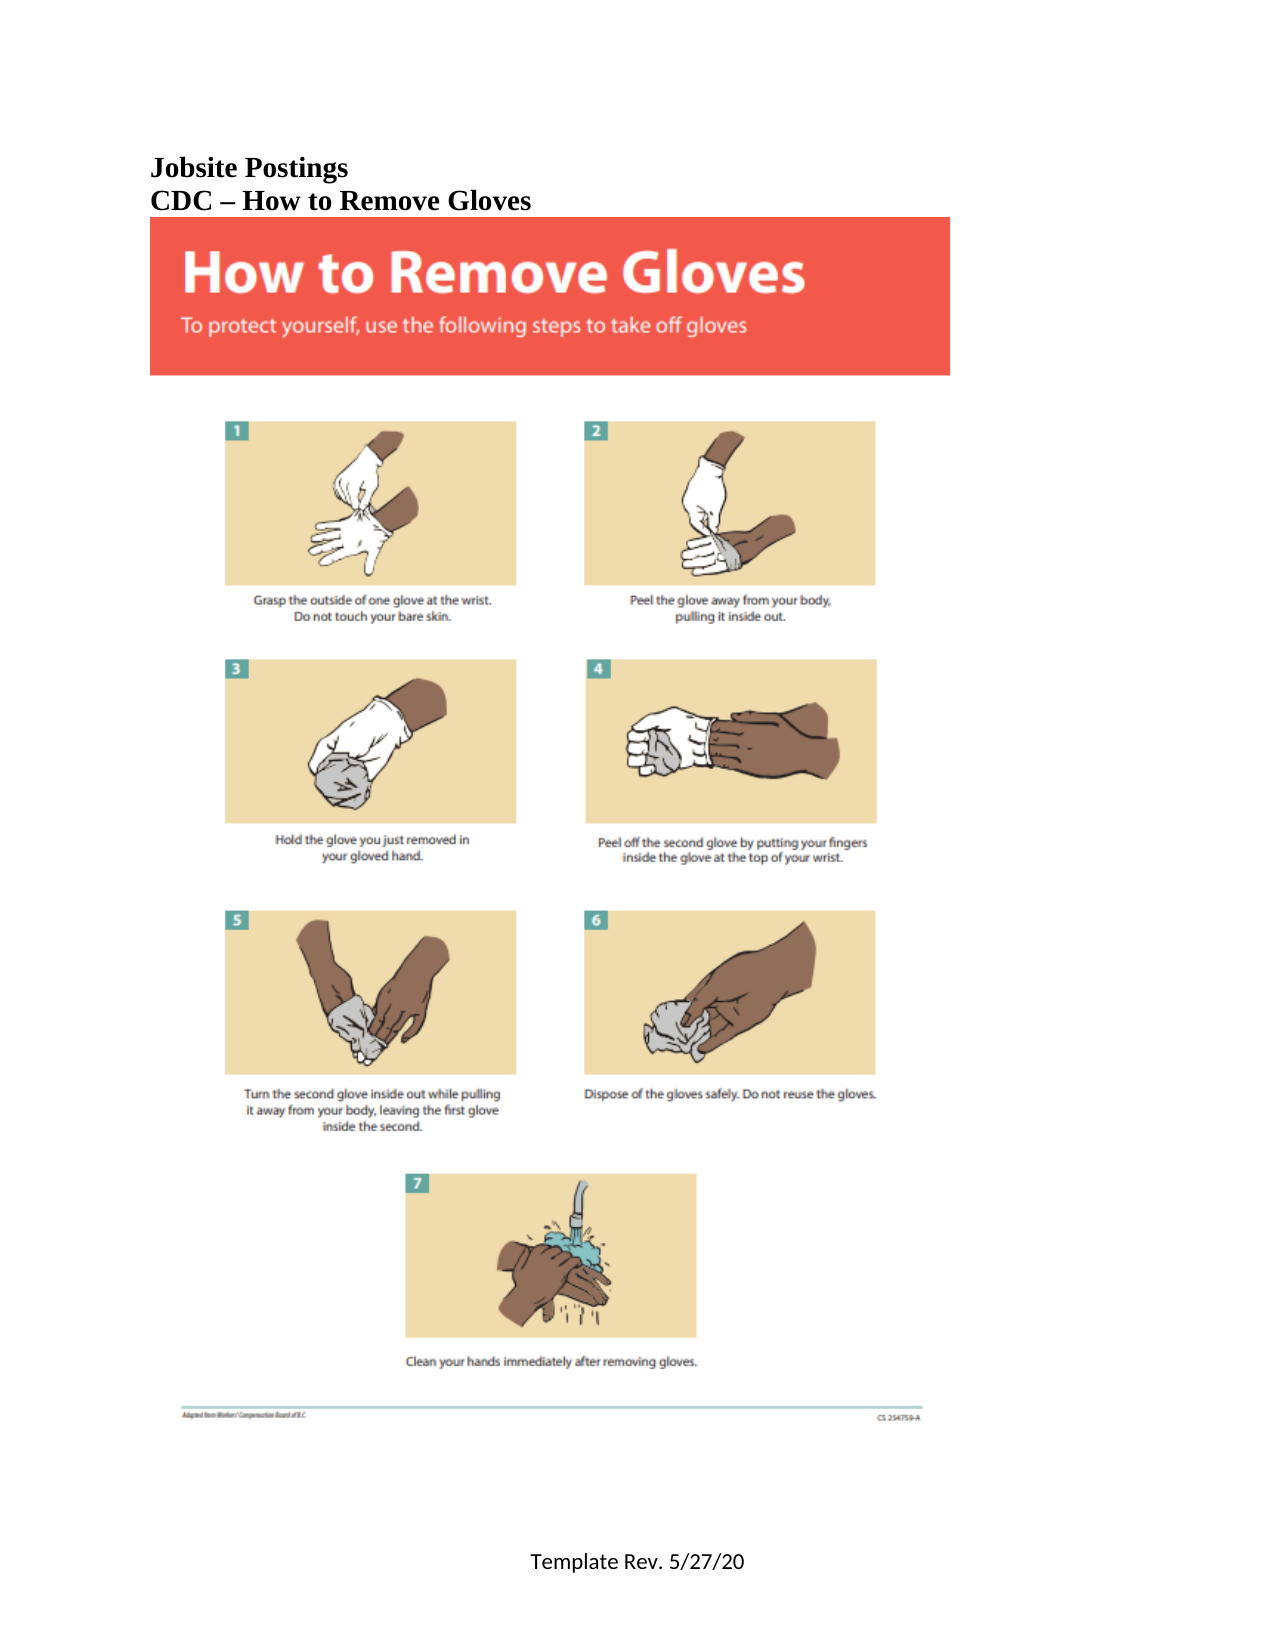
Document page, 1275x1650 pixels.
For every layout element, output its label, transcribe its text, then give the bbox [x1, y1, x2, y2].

text Jobsite Postings CDC – How to Remove Gloves [150, 150, 793, 217]
picture [150, 217, 951, 1449]
